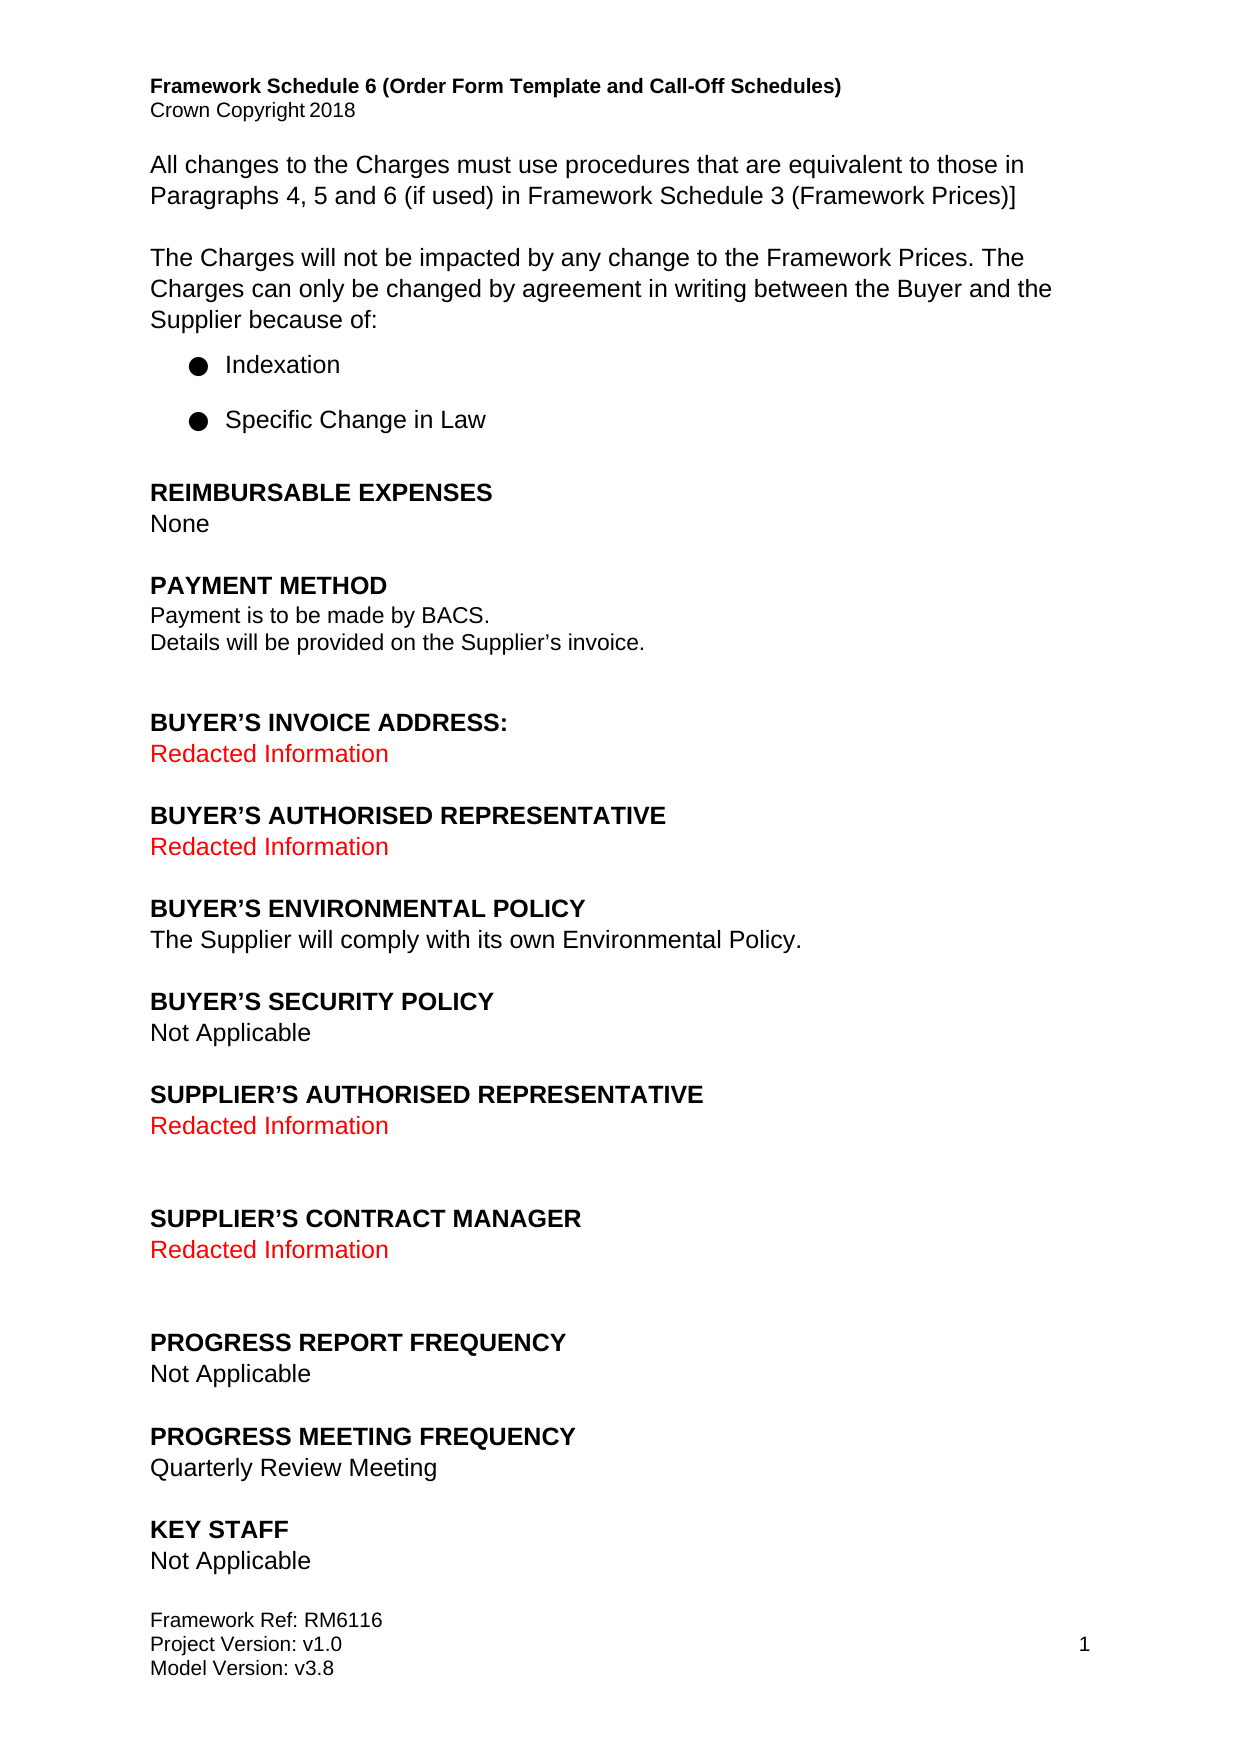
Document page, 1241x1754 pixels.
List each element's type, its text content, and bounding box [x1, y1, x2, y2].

text None [150, 509, 1090, 538]
text Payment is to be made by BACS. [150, 602, 1090, 628]
text REIMBURSABLE EXPENSES [150, 478, 1090, 507]
text BUYER’S INVOICE ADDRESS: [150, 707, 1090, 736]
text BUYER’S AUTHORISED REPRESENTATIVE [150, 801, 1090, 829]
text PROGRESS MEETING FREQUENCY [150, 1421, 1090, 1450]
text PROGRESS REPORT FREQUENCY [150, 1328, 1090, 1357]
text Not Applicable [150, 1018, 1090, 1047]
text Quarterly Review Meeting [150, 1452, 1090, 1481]
text All changes to the Charges must use procedures that are equivalent to those in Paragraphs 4, 5 and 6 (if used) in Framework Schedule 3 (Framework Prices)] [150, 150, 1090, 210]
text Not Applicable [150, 1359, 1090, 1388]
text Not Applicable [150, 1546, 1090, 1574]
text The Supplier will comply with its own Environmental Policy. [150, 925, 1090, 953]
text SUPPLIER’S AUTHORISED REPRESENTATIVE [150, 1080, 1090, 1109]
text The Charges will not be impacted by any change to the Framework Prices. The Charges can only be changed by agreement in writing between the Buyer and the Supplier because of: [150, 243, 1090, 334]
text Redacted Information [150, 738, 1090, 767]
text PAYMENT METHOD [150, 571, 1090, 600]
text Redacted Information [150, 1111, 1090, 1140]
text Redacted Information [150, 1235, 1090, 1264]
text Details will be provided on the Supplier’s invoice. [150, 628, 1090, 655]
text SUPPLIER’S CONTRACT MANAGER [150, 1204, 1090, 1233]
text KEY STAFF [150, 1514, 1090, 1543]
list Specific Change in Law [187, 392, 1090, 443]
text BUYER’S SECURITY POLICY [150, 987, 1090, 1016]
list Indexation [187, 336, 1090, 387]
text Redacted Information [150, 832, 1090, 860]
text BUYER’S ENVIRONMENTAL POLICY [150, 894, 1090, 922]
